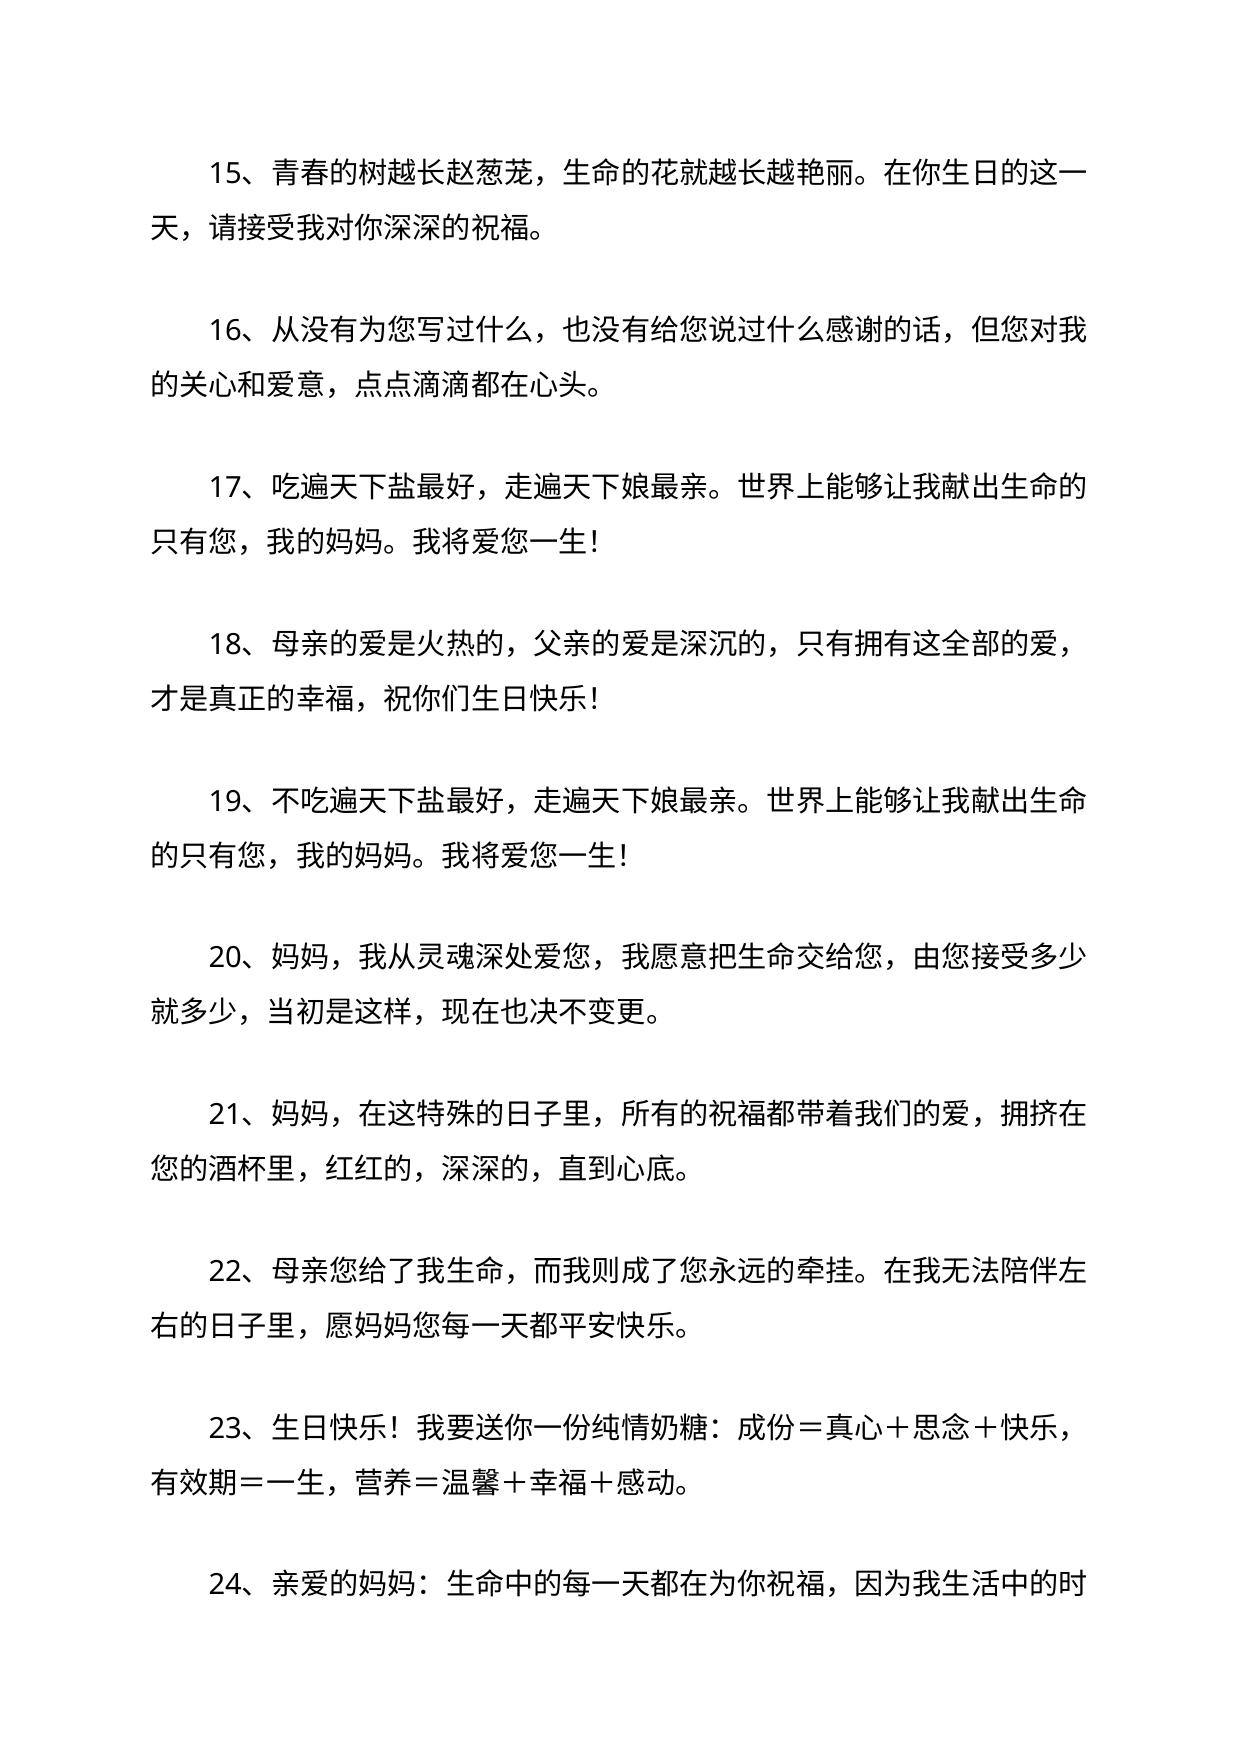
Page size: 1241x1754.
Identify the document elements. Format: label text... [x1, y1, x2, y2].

text 21、妈妈，在这特殊的日子里，所有的祝福都带着我们的爱，拥挤在您的酒杯里，红红的，深深的，直到心底。 [150, 1091, 1090, 1188]
text 17、吃遍天下盐最好，走遍天下娘最亲。世界上能够让我献出生命的只有您，我的妈妈。我将爱您一生！ [150, 463, 1090, 561]
text 19、不吃遍天下盐最好，走遍天下娘最亲。世界上能够让我献出生命的只有您，我的妈妈。我将爱您一生！ [150, 777, 1090, 874]
text 16、从没有为您写过什么，也没有给您说过什么感谢的话，但您对我的关心和爱意，点点滴滴都在心头。 [150, 307, 1090, 404]
text 15、青春的树越长赵葱茏，生命的花就越长越艳丽。在你生日的这一天，请接受我对你深深的祝福。 [150, 150, 1090, 247]
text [150, 1561, 1090, 1603]
text 20、妈妈，我从灵魂深处爱您，我愿意把生命交给您，由您接受多少就多少，当初是这样，现在也决不变更。 [150, 934, 1090, 1031]
text 18、母亲的爱是火热的，父亲的爱是深沉的，只有拥有这全部的爱，才是真正的幸福，祝你们生日快乐！ [150, 620, 1090, 718]
text 23、生日快乐！我要送你一份纯情奶糖：成份＝真心＋思念＋快乐，有效期＝一生，营养＝温馨＋幸福＋感动。 [150, 1404, 1090, 1501]
text 22、母亲您给了我生命，而我则成了您永远的牵挂。在我无法陪伴左右的日子里，愿妈妈您每一天都平安快乐。 [150, 1247, 1090, 1345]
